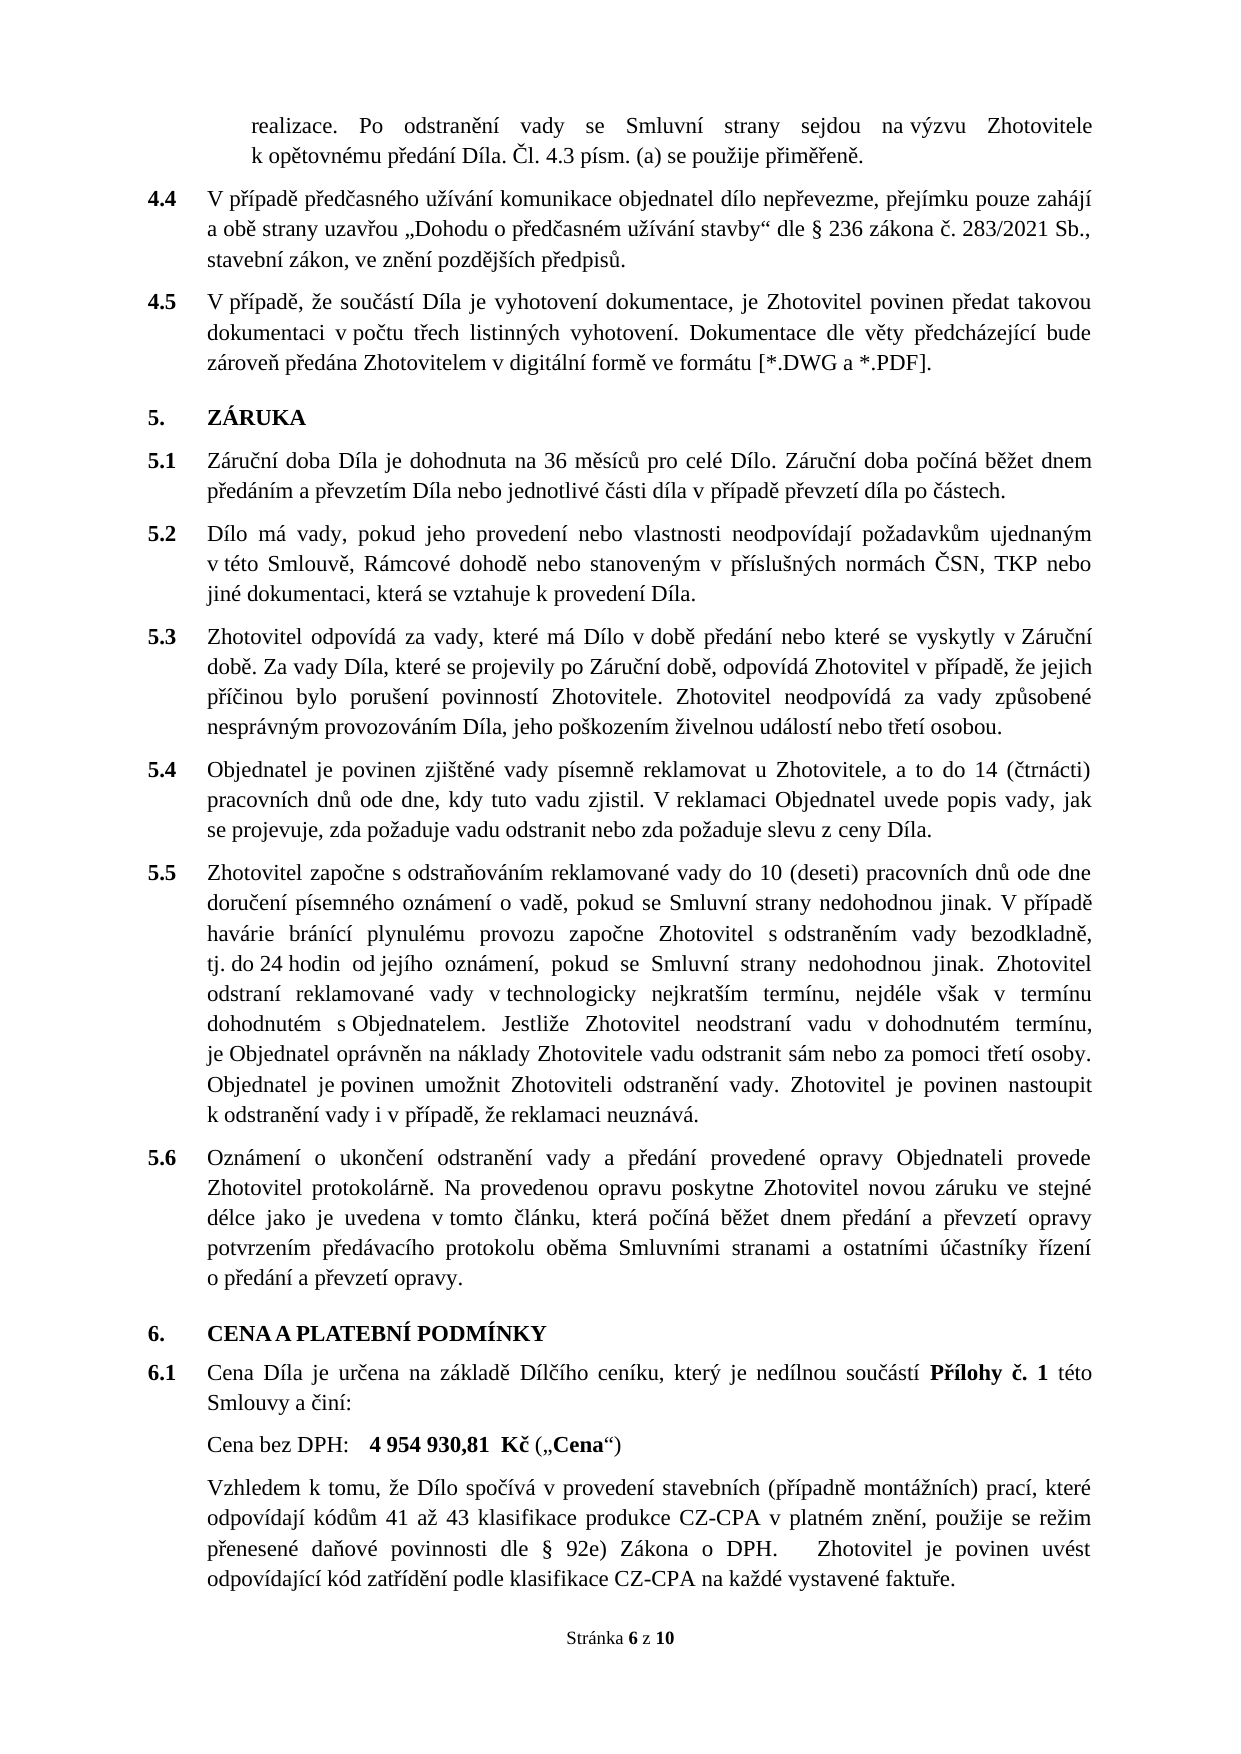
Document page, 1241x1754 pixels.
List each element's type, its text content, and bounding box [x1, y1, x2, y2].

subtitle CENA A PLATEBNÍ PODMÍNKY [148, 1320, 1092, 1346]
text Oznámení o ukončení odstranění vady a předání provedené opravy Objednateli provede Zhotovitel protokolárně. Na provedenou opravu poskytne Zhotovitel novou záruku ve stejné délce jako je uvedena v tomto článku, která počíná běžet dnem předání a převzetí opravy potvrzením předávacího protokolu oběma Smluvními stranami a ostatními účastníky řízení o předání a převzetí opravy. [148, 1144, 1092, 1291]
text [207, 112, 1092, 169]
text V případě předčasného užívání komunikace objednatel dílo nepřevezme, přejímku pouze zahájí a obě strany uzavřou „Dohodu o předčasném užívání stavby“ dle § 236 zákona č. 283/2021 Sb., stavební zákon, ve znění pozdějších předpisů. [148, 185, 1092, 272]
subtitle ZÁRUKA [148, 404, 1092, 430]
list Cena bez DPH: 4 954 930,81 Kč („Cena“) [207, 1431, 1092, 1458]
text Zhotovitel odpovídá za vady, které má Dílo v době předání nebo které se vyskytly v Záruční době. Za vady Díla, které se projevily po Záruční době, odpovídá Zhotovitel v případě, že jejich příčinou bylo porušení povinností Zhotovitele. Zhotovitel neodpovídá za vady způsobené nesprávným provozováním Díla, jeho poškozením živelnou událostí nebo třetí osobou. [148, 623, 1092, 740]
text Cena Díla je určena na základě Dílčího ceníku, který je nedílnou součástí Přílohy č. 1 této Smlouvy a činí: [148, 1358, 1092, 1415]
text Objednatel je povinen zjištěné vady písemně reklamovat u Zhotovitele, a to do 14 (čtrnácti) pracovních dnů ode dne, kdy tuto vadu zjistil. V reklamaci Objednatel uvede popis vady, jak se projevuje, zda požaduje vadu odstranit nebo zda požaduje slevu z ceny Díla. [148, 756, 1092, 843]
text Zhotovitel započne s odstraňováním reklamované vady do 10 (deseti) pracovních dnů ode dne doručení písemného oznámení o vadě, pokud se Smluvní strany nedohodnou jinak. V případě havárie bránící plynulému provozu započne Zhotovitel s odstraněním vady bezodkladně, tj. do 24 hodin od jejího oznámení, pokud se Smluvní strany nedohodnou jinak. Zhotovitel odstraní reklamované vady v technologicky nejkratším termínu, nejdéle však v termínu dohodnutém s Objednatelem. Jestliže Zhotovitel neodstraní vadu v dohodnutém termínu, je Objednatel oprávněn na náklady Zhotovitele vadu odstranit sám nebo za pomoci třetí osoby. Objednatel je povinen umožnit Zhotoviteli odstranění vady. Zhotovitel je povinen nastoupit k odstranění vady i v případě, že reklamaci neuznává. [148, 859, 1092, 1127]
text V případě, že součástí Díla je vyhotovení dokumentace, je Zhotovitel povinen předat takovou dokumentaci v počtu třech listinných vyhotovení. Dokumentace dle věty předcházející bude zároveň předána Zhotovitelem v digitální formě ve formátu [*.DWG a *.PDF]. [148, 288, 1092, 375]
text Záruční doba Díla je dohodnuta na 36 měsíců pro celé Dílo. Záruční doba počíná běžet dnem předáním a převzetím Díla nebo jednotlivé části díla v případě převzetí díla po částech. [148, 447, 1092, 503]
list Vzhledem k tomu, že Dílo spočívá v provedení stavebních (případně montážních) prací, které odpovídají kódům 41 až 43 klasifikace produkce CZ-CPA v platném znění, použije se režim přenesené daňové povinnosti dle § 92e) Zákona o DPH. Zhotovitel je povinen uvést odpovídající kód zatřídění podle klasifikace CZ-CPA na každé vystavené faktuře. [207, 1474, 1092, 1591]
text Dílo má vady, pokud jeho provedení nebo vlastnosti neodpovídají požadavkům ujednaným v této Smlouvě, Rámcové dohodě nebo stanoveným v příslušných normách ČSN, TKP nebo jiné dokumentaci, která se vztahuje k provedení Díla. [148, 520, 1092, 606]
